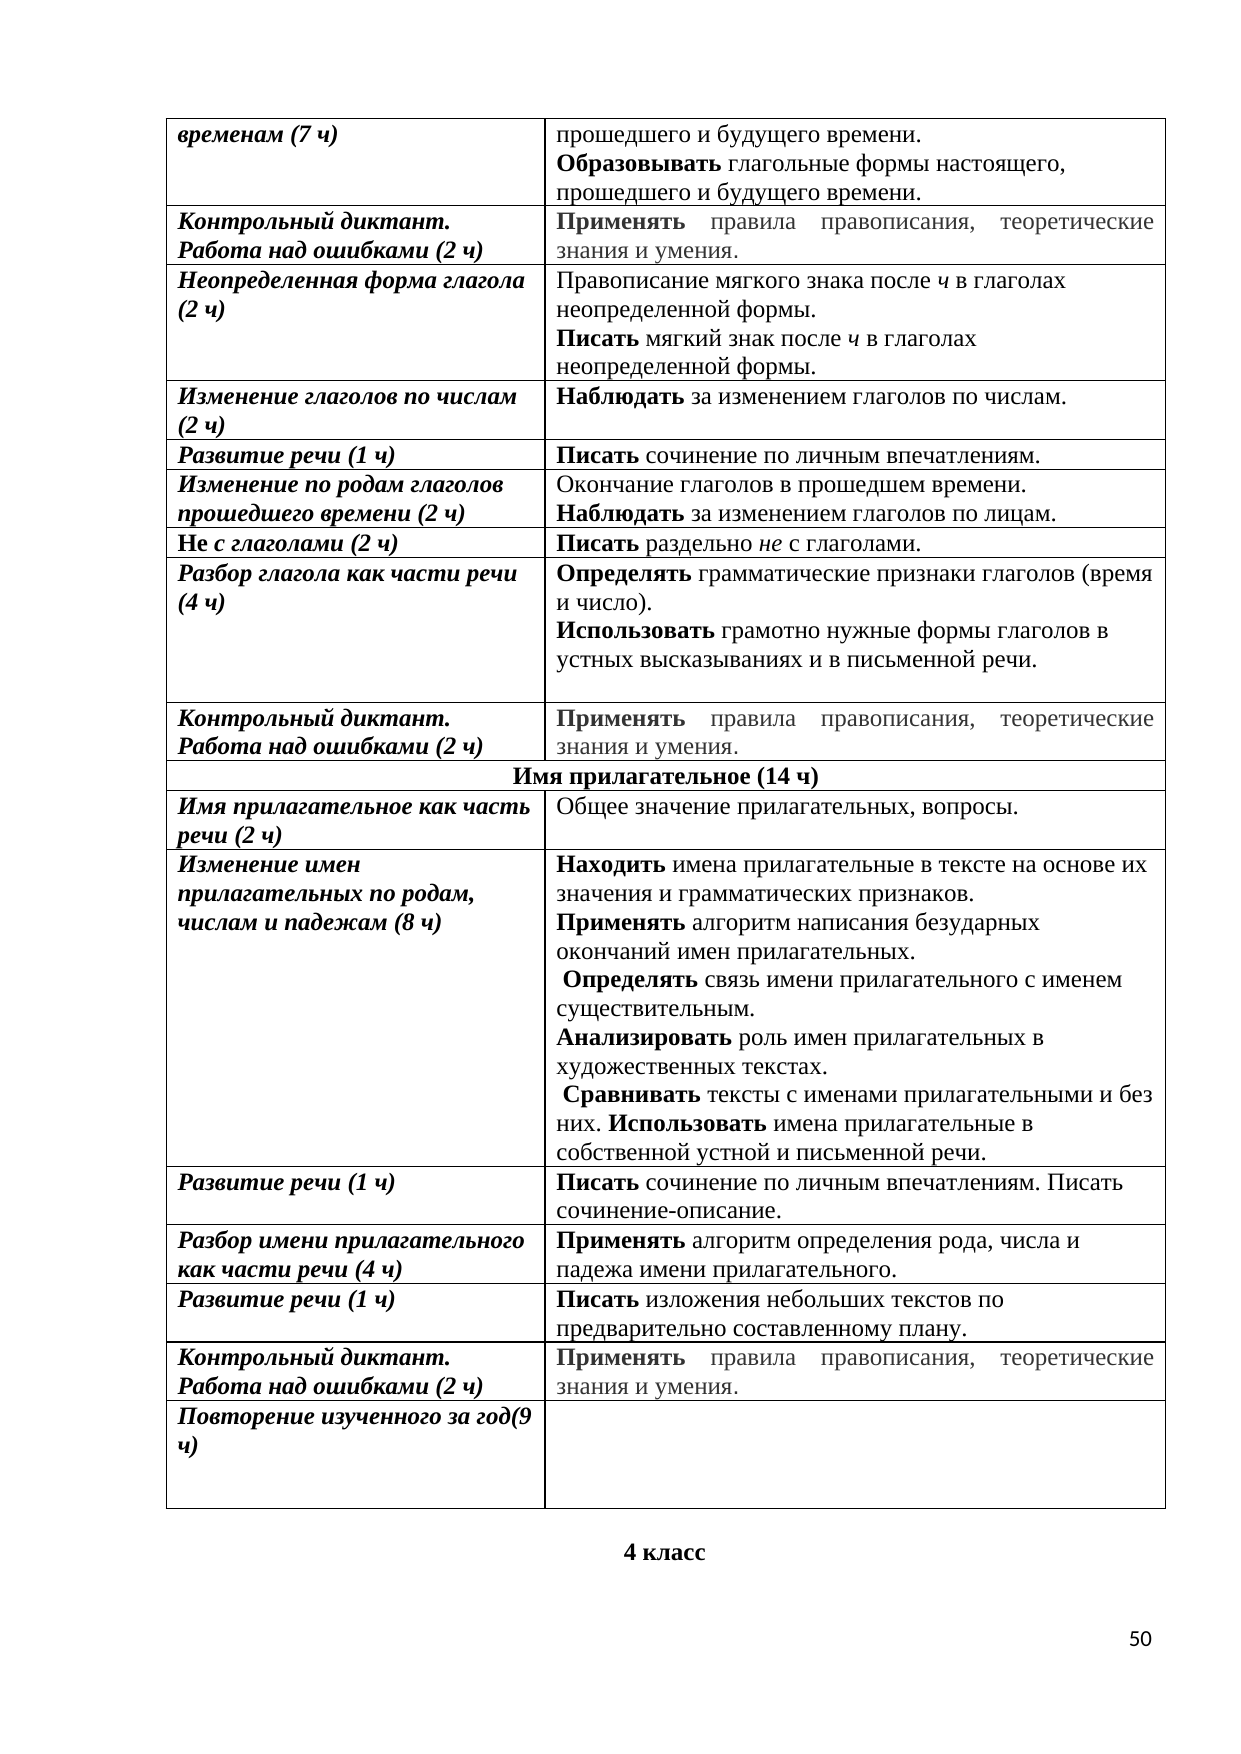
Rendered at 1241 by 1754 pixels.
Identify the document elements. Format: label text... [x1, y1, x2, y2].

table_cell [167, 119, 544, 205]
text 4 класс [177, 1537, 1152, 1565]
table_cell Изменение имен прилагательных по родам, числам и падежам (8 ч) [167, 850, 544, 1166]
table_cell Контрольный диктант. Работа над ошибками (2 ч) [167, 703, 544, 760]
table_cell Развитие речи (1 ч) [167, 1284, 544, 1341]
table_cell Писать изложения небольших текстов по предварительно составленному плану. [546, 1284, 1165, 1341]
table_cell Контрольный диктант. Работа над ошибками (2 ч) [167, 1343, 544, 1400]
table_cell Писать раздельно не с глаголами. [546, 528, 1165, 557]
table_cell Изменение по родам глаголов прошедшего времени (2 ч) [167, 470, 544, 527]
table_cell Находить имена прилагательные в тексте на основе их значения и грамматических признаков. Применять алгоритм написания безударных окончаний имен прилагательных. Определять связь имени прилагательного с именем существительным. Анализировать роль имен прилагательных в художественных текстах. Сравнивать тексты с именами прилагательными и без них. Использовать имена прилагательные в собственной устной и письменной речи. [546, 850, 1165, 1166]
table_cell Наблюдать за изменением глаголов по числам. [546, 381, 1165, 439]
table_cell Применять правила правописания, теоретические знания и умения. [546, 703, 1165, 760]
table_cell Неопределенная форма глагола (2 ч) [167, 265, 544, 380]
table_cell [546, 1401, 1165, 1507]
table_cell Развитие речи (1 ч) [167, 1167, 544, 1224]
table_cell Имя прилагательное как часть речи (2 ч) [167, 791, 544, 848]
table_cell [546, 119, 1165, 205]
table_cell Развитие речи (1 ч) [167, 440, 544, 468]
table_cell Писать сочинение по личным впечатлениям. [546, 440, 1165, 468]
table_cell Разбор глагола как части речи (4 ч) [167, 558, 544, 702]
table_cell Имя прилагательное (14 ч) [167, 761, 1165, 790]
table_cell Применять правила правописания, теоретические знания и умения. [546, 1343, 1165, 1400]
table_cell Окончание глаголов в прошедшем времени. Наблюдать за изменением глаголов по лицам. [546, 470, 1165, 527]
table_cell Повторение изученного за год(9 ч) [167, 1401, 544, 1507]
table_cell Не с глаголами (2 ч) [167, 528, 544, 557]
table_cell Применять правила правописания, теоретические знания и умения. [546, 206, 1165, 264]
table_cell Правописание мягкого знака после ч в глаголах неопределенной формы. Писать мягкий знак после ч в глаголах неопределенной формы. [546, 265, 1165, 380]
table_cell Определять грамматические признаки глаголов (время и число). Использовать грамотно нужные формы глаголов в устных высказываниях и в письменной речи. [546, 558, 1165, 702]
table_cell Разбор имени прилагательного как части речи (4 ч) [167, 1225, 544, 1283]
table_cell Общее значение прилагательных, вопросы. [546, 791, 1165, 848]
table_cell Изменение глаголов по числам (2 ч) [167, 381, 544, 439]
table_cell Применять алгоритм определения рода, числа и падежа имени прилагательного. [546, 1225, 1165, 1283]
table_cell Писать сочинение по личным впечатлениям. Писать сочинение-описание. [546, 1167, 1165, 1224]
table_cell Контрольный диктант. Работа над ошибками (2 ч) [167, 206, 544, 264]
